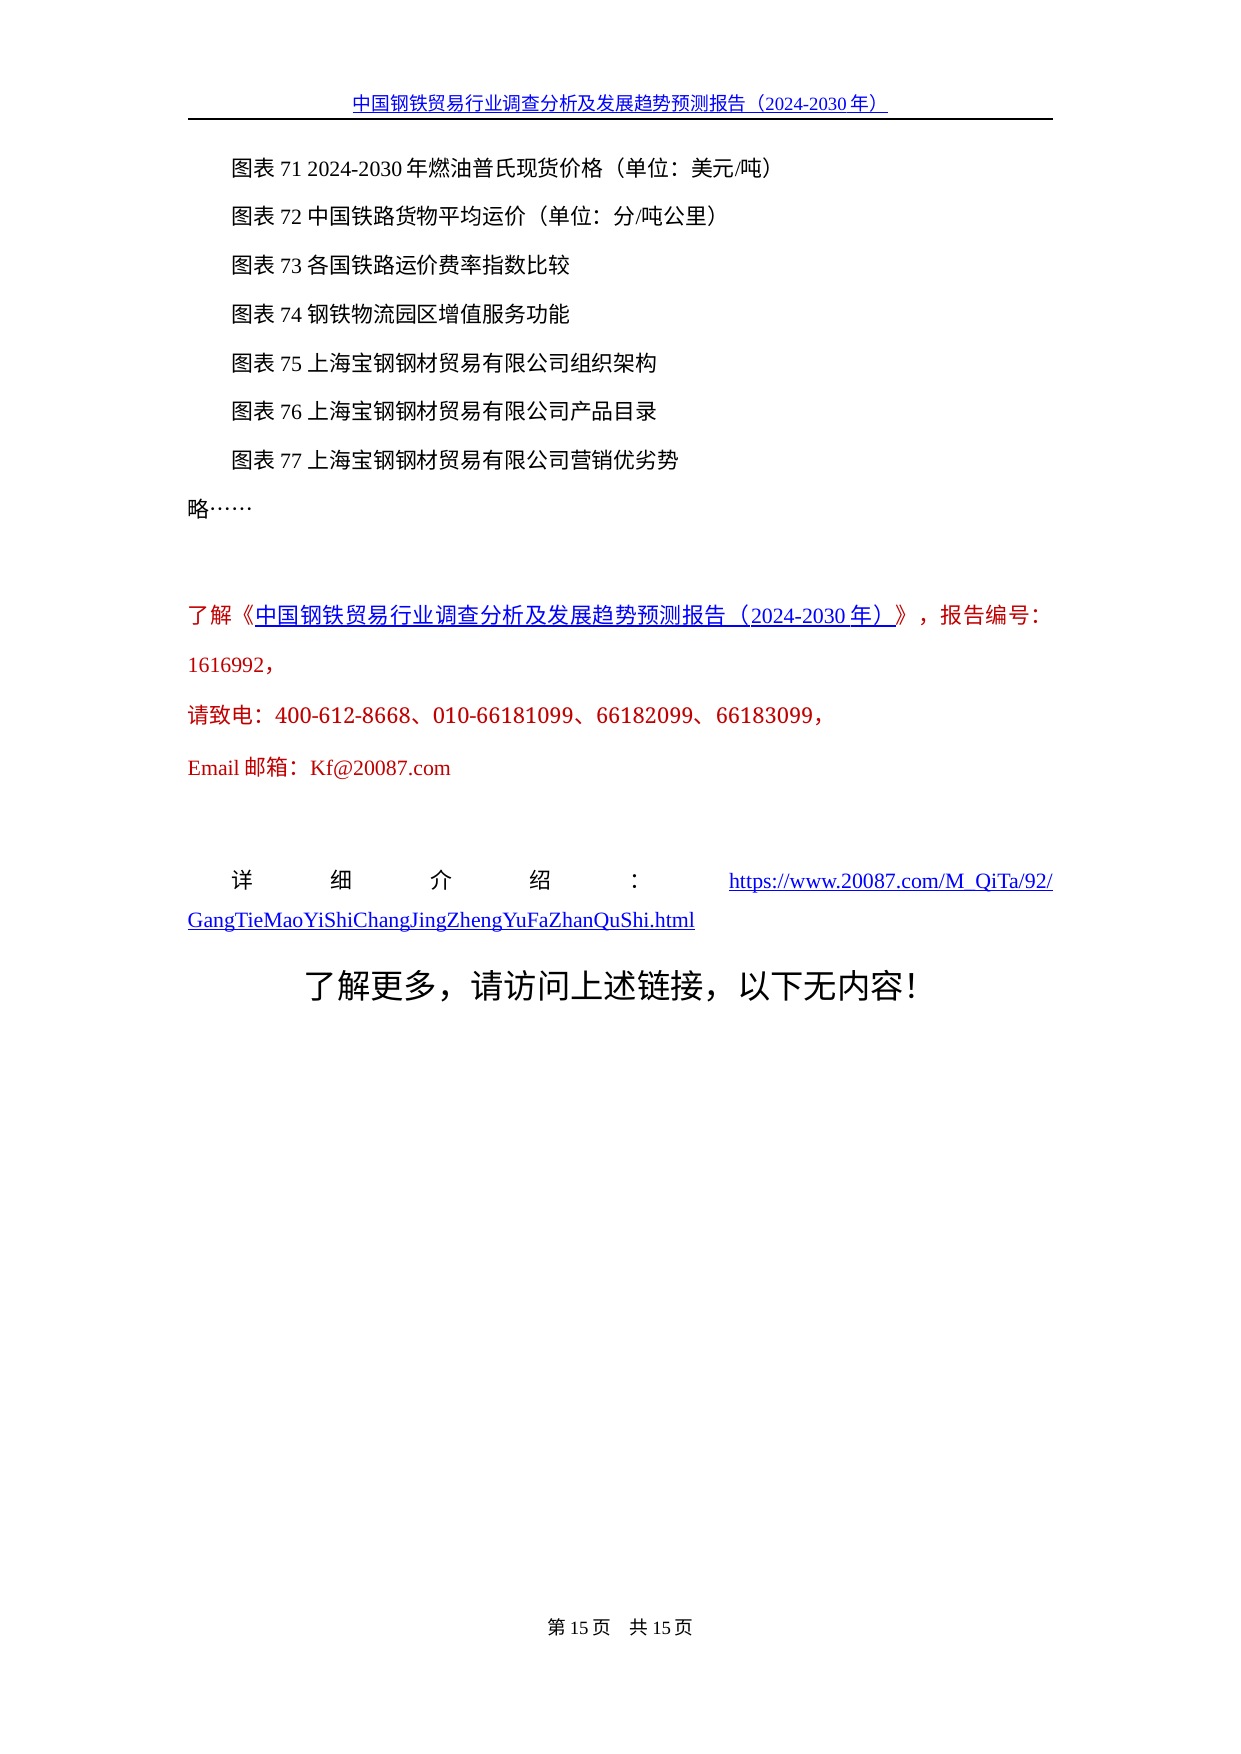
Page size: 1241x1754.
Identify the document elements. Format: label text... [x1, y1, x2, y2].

text 请致电：400-612-8668、010-66181099、66182099、66183099， [187, 698, 1053, 731]
text 详细介绍：https://www.20087.com/M_QiTa/92/GangTieMaoYiShiChangJingZhengYuFaZhanQuShi.html [187, 863, 1053, 936]
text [187, 150, 1053, 524]
text Email邮箱：Kf@20087.com [187, 750, 1053, 782]
title 了解更多，请访问上述链接，以下无内容！ [187, 952, 1053, 1017]
text 了解《中国钢铁贸易行业调查分析及发展趋势预测报告（2024-2030年）》，报告编号：1616992， [187, 598, 1053, 679]
